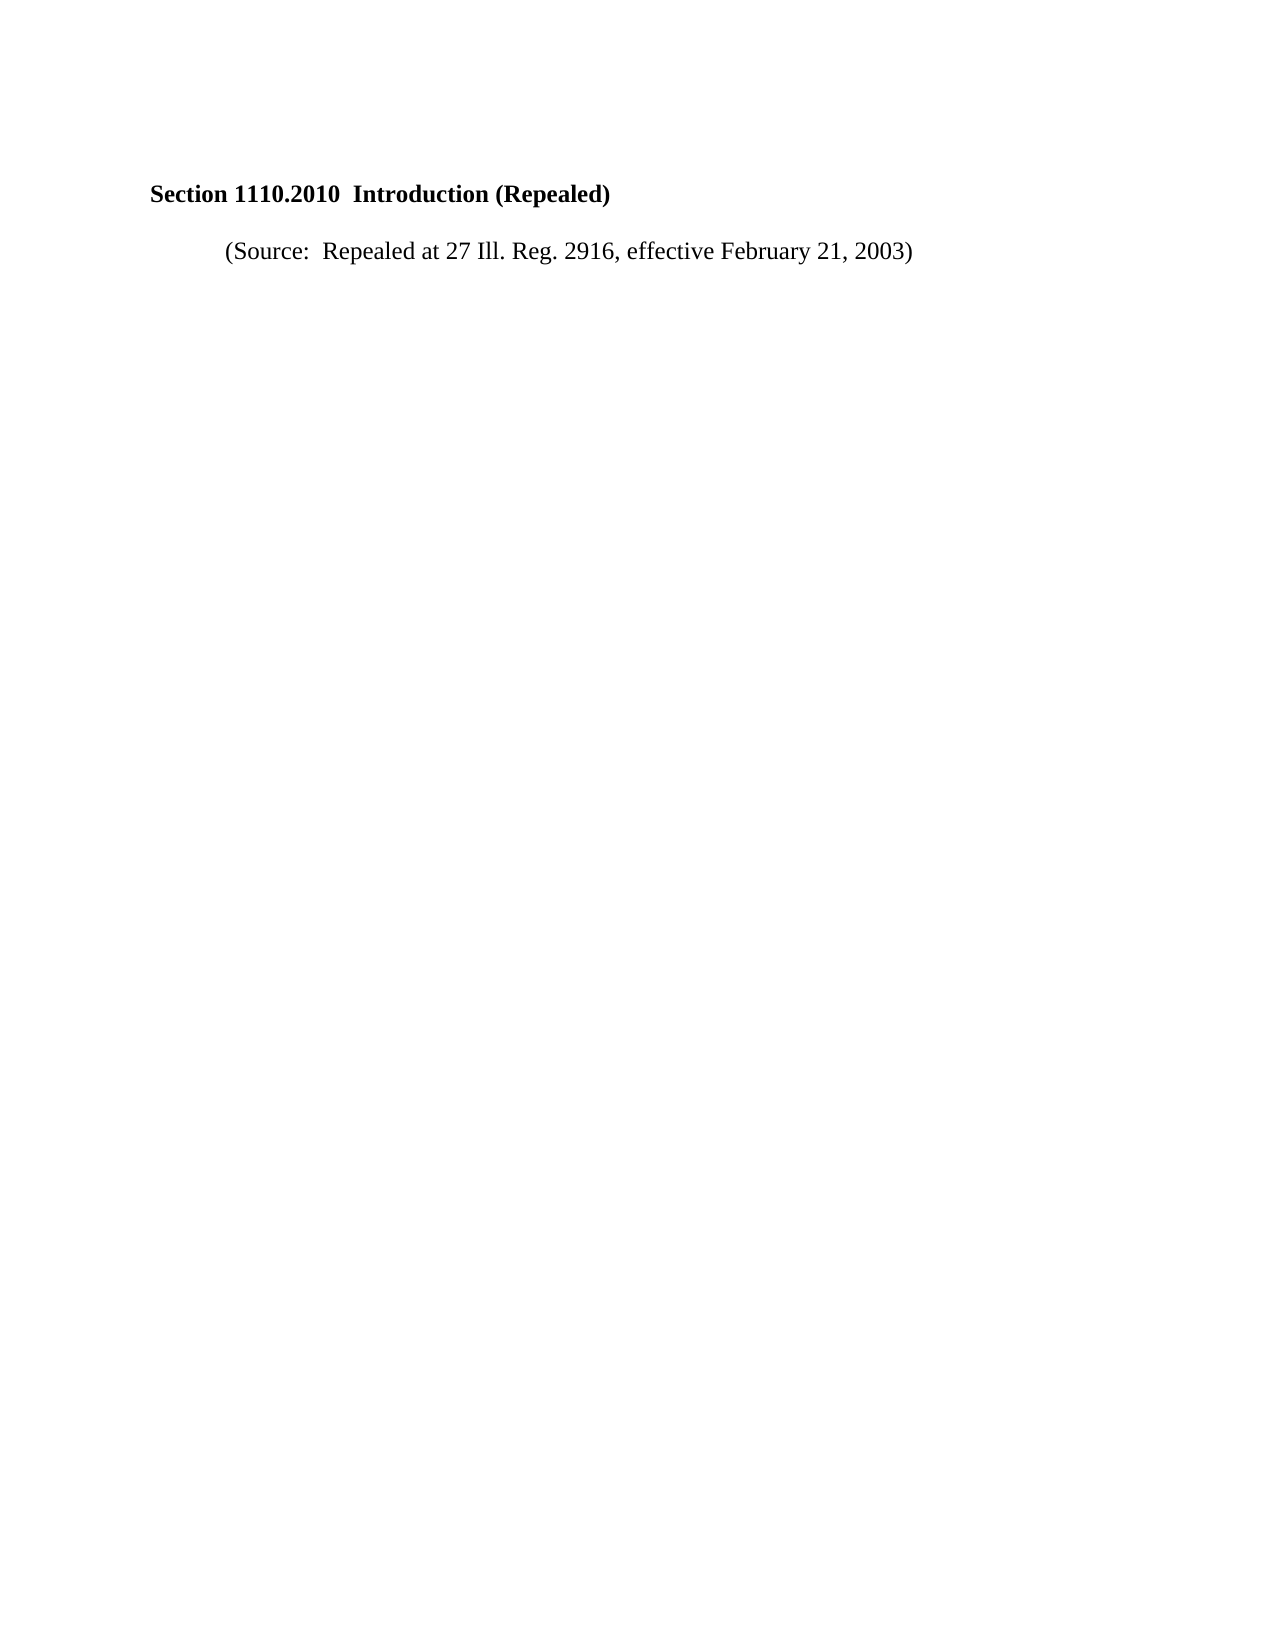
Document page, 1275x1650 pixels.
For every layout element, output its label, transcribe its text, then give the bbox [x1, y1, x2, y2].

text Section 1110.2010 Introduction (Repealed) [150, 179, 1125, 207]
text (Source: Repealed at 27 Ill. Reg. 2916, effective February 21, 2003) [150, 236, 1125, 265]
